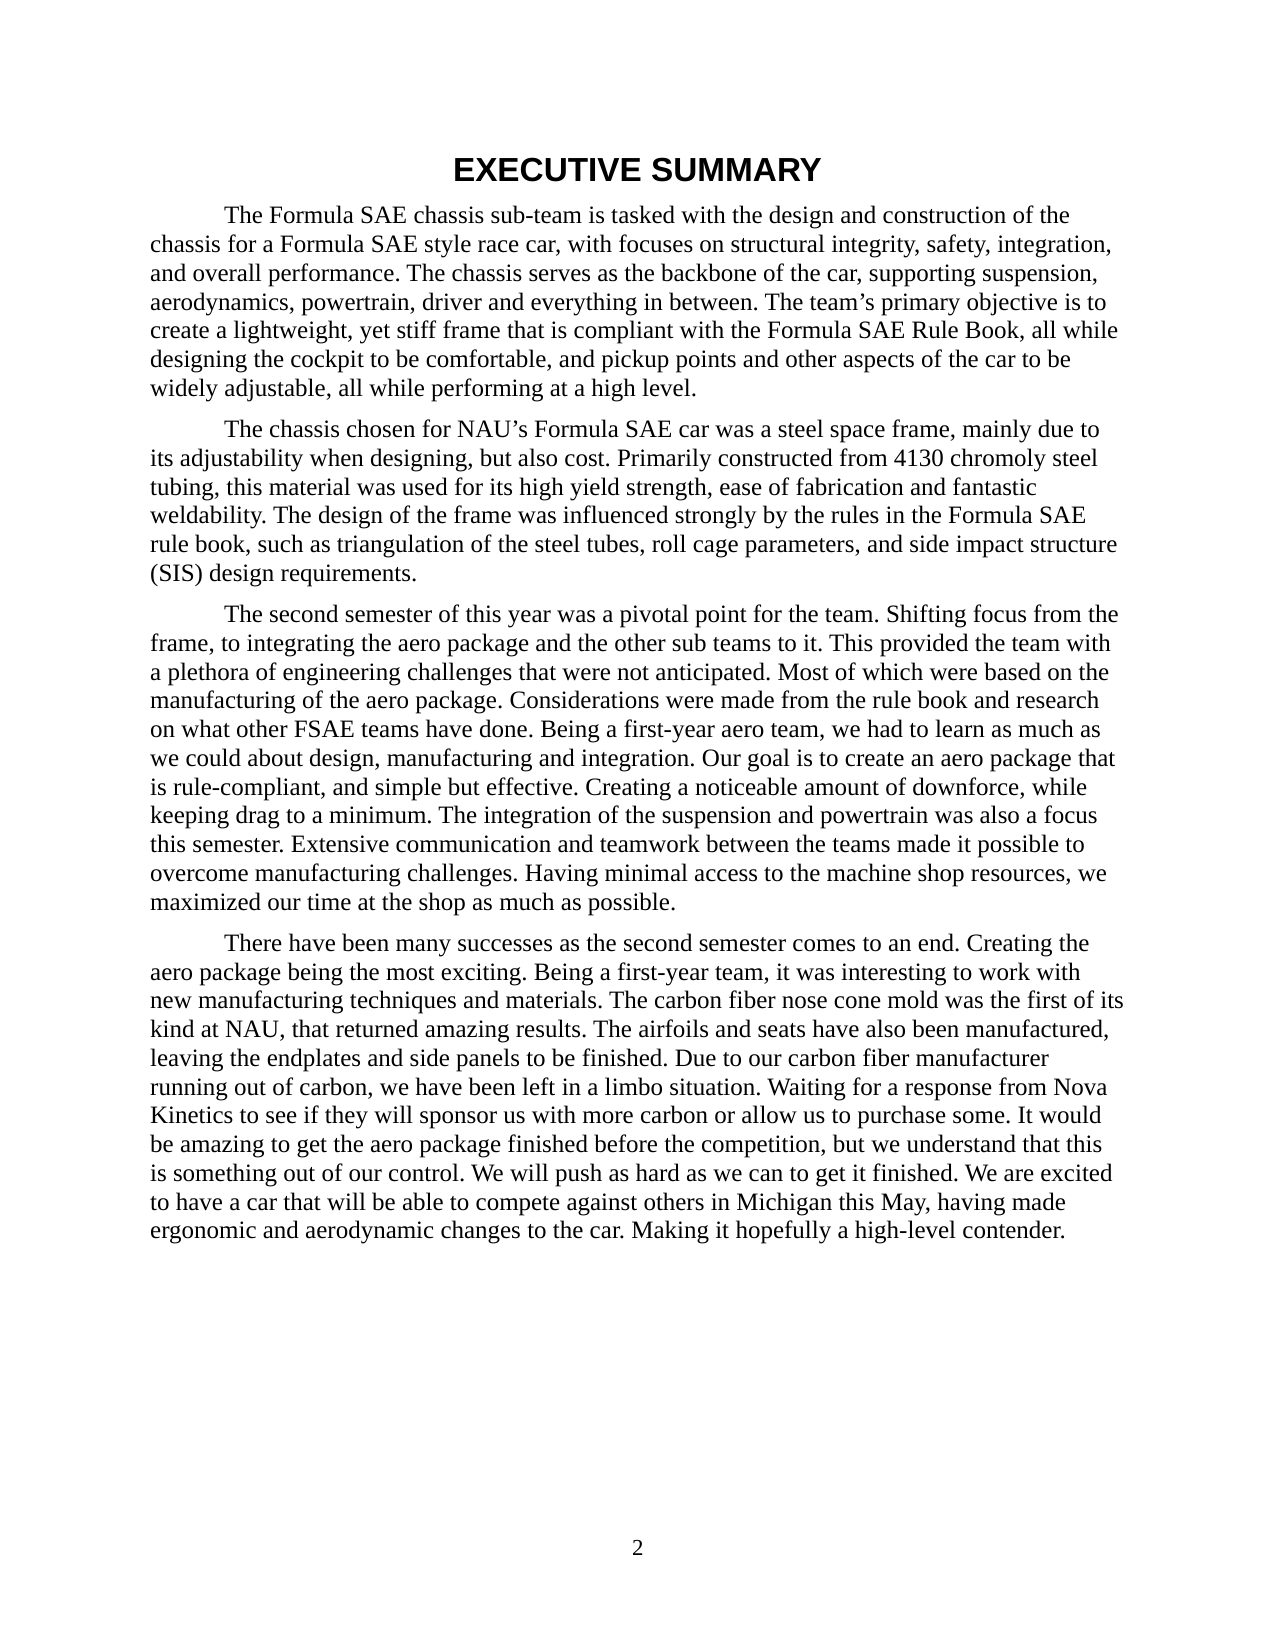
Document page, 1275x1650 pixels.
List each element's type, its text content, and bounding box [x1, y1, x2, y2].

text The chassis chosen for NAU’s Formula SAE car was a steel space frame, mainly due to its adjustability when designing, but also cost. Primarily constructed from 4130 chromoly steel tubing, this material was used for its high yield strength, ease of fabrication and fantastic weldability. The design of the frame was influenced strongly by the rules in the Formula SAE rule book, such as triangulation of the steel tubes, roll cage parameters, and side impact structure (SIS) design requirements. [150, 414, 1125, 587]
subtitle EXECUTIVE SUMMARY [150, 150, 1125, 188]
text The Formula SAE chassis sub-team is tasked with the design and construction of the chassis for a Formula SAE style race car, with focuses on structural integrity, safety, integration, and overall performance. The chassis serves as the backbone of the car, supporting suspension, aerodynamics, powertrain, driver and everything in between. The team’s primary objective is to create a lightweight, yet stiff frame that is compliant with the Formula SAE Rule Book, all while designing the cockpit to be comfortable, and pickup points and other aspects of the car to be widely adjustable, all while performing at a high level. [150, 200, 1125, 402]
text The second semester of this year was a pivotal point for the team. Shifting focus from the frame, to integrating the aero package and the other sub teams to it. This provided the team with a plethora of engineering challenges that were not anticipated. Most of which were based on the manufacturing of the aero package. Considerations were made from the rule book and research on what other FSAE teams have done. Being a first-year aero team, we had to learn as much as we could about design, manufacturing and integration. Our goal is to create an aero package that is rule-compliant, and simple but effective. Creating a noticeable amount of downforce, while keeping drag to a minimum. The integration of the suspension and powertrain was also a focus this semester. Extensive communication and teamwork between the teams made it possible to overcome manufacturing challenges. Having minimal access to the machine shop resources, we maximized our time at the shop as much as possible. [150, 599, 1125, 915]
text There have been many successes as the second semester comes to an end. Creating the aero package being the most exciting. Being a first-year team, it was interesting to work with new manufacturing techniques and materials. The carbon fiber nose cone mold was the first of its kind at NAU, that returned amazing results. The airfoils and seats have also been manufactured, leaving the endplates and side panels to be finished. Due to our carbon fiber manufacturer running out of carbon, we have been left in a limbo situation. Waiting for a response from Nova Kinetics to see if they will sponsor us with more carbon or allow us to purchase some. It would be amazing to get the aero package finished before the competition, but we understand that this is something out of our control. We will push as hard as we can to get it finished. We are excited to have a car that will be able to compete against others in Michigan this May, having made ergonomic and aerodynamic changes to the car. Making it hopefully a high-level contender. [150, 928, 1125, 1244]
